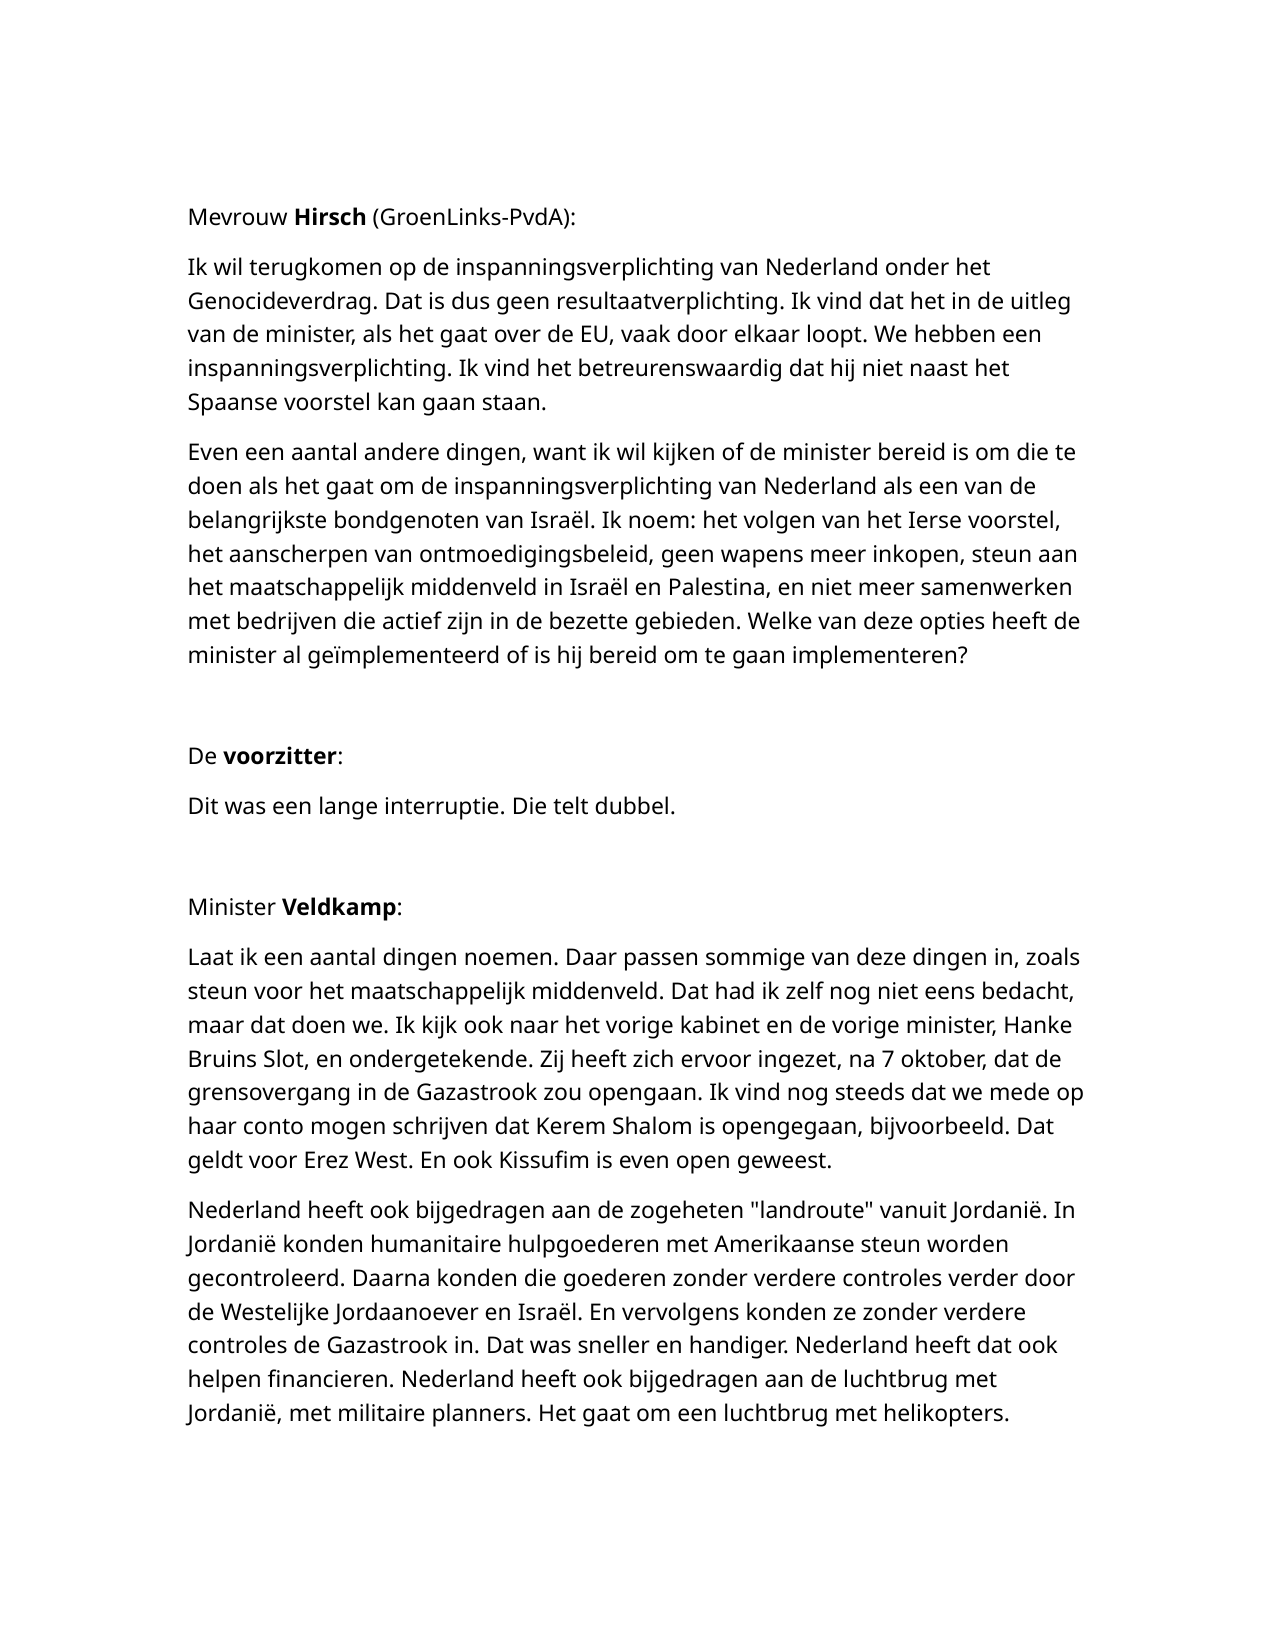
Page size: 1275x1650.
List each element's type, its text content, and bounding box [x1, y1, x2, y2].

text Even een aantal andere dingen, want ik wil kijken of de minister bereid is om die te doen als het gaat om de inspanningsverplichting van Nederland als een van de belangrijkste bondgenoten van Israël. Ik noem: het volgen van het Ierse voorstel, het aanscherpen van ontmoedigingsbeleid, geen wapens meer inkopen, steun aan het maatschappelijk middenveld in Israël en Palestina, en niet meer samenwerken met bedrijven die actief zijn in de bezette gebieden. Welke van deze opties heeft de minister al geïmplementeerd of is hij bereid om te gaan implementeren? [187, 436, 1087, 670]
text Dit was een lange interruptie. Die telt dubbel. [187, 790, 1087, 821]
text De voorzitter: [187, 739, 1087, 771]
text Ik wil terugkomen op de inspanningsverplichting van Nederland onder het Genocideverdrag. Dat is dus geen resultaatverplichting. Ik vind dat het in de uitleg van de minister, als het gaat over de EU, vaak door elkaar loopt. We hebben een inspanningsverplichting. Ik vind het betreurenswaardig dat hij niet naast het Spaanse voorstel kan gaan staan. [187, 251, 1087, 417]
text Laat ik een aantal dingen noemen. Daar passen sommige van deze dingen in, zoals steun voor het maatschappelijk middenveld. Dat had ik zelf nog niet eens bedacht, maar dat doen we. Ik kijk ook naar het vorige kabinet en de vorige minister, Hanke Bruins Slot, en ondergetekende. Zij heeft zich ervoor ingezet, na 7 oktober, dat de grensovergang in de Gazastrook zou opengaan. Ik vind nog steeds dat we mede op haar conto mogen schrijven dat Kerem Shalom is opengegaan, bijvoorbeeld. Dat geldt voor Erez West. En ook Kissufim is even open geweest. [187, 941, 1087, 1175]
text Nederland heeft ook bijgedragen aan de zogeheten "landroute" vanuit Jordanië. In Jordanië konden humanitaire hulpgoederen met Amerikaanse steun worden gecontroleerd. Daarna konden die goederen zonder verdere controles verder door de Westelijke Jordaanoever en Israël. En vervolgens konden ze zonder verdere controles de Gazastrook in. Dat was sneller en handiger. Nederland heeft dat ook helpen financieren. Nederland heeft ook bijgedragen aan de luchtbrug met Jordanië, met militaire planners. Het gaat om een luchtbrug met helikopters. [187, 1194, 1087, 1428]
text Mevrouw Hirsch (GroenLinks-PvdA): [187, 200, 1087, 232]
text Minister Veldkamp: [187, 891, 1087, 922]
